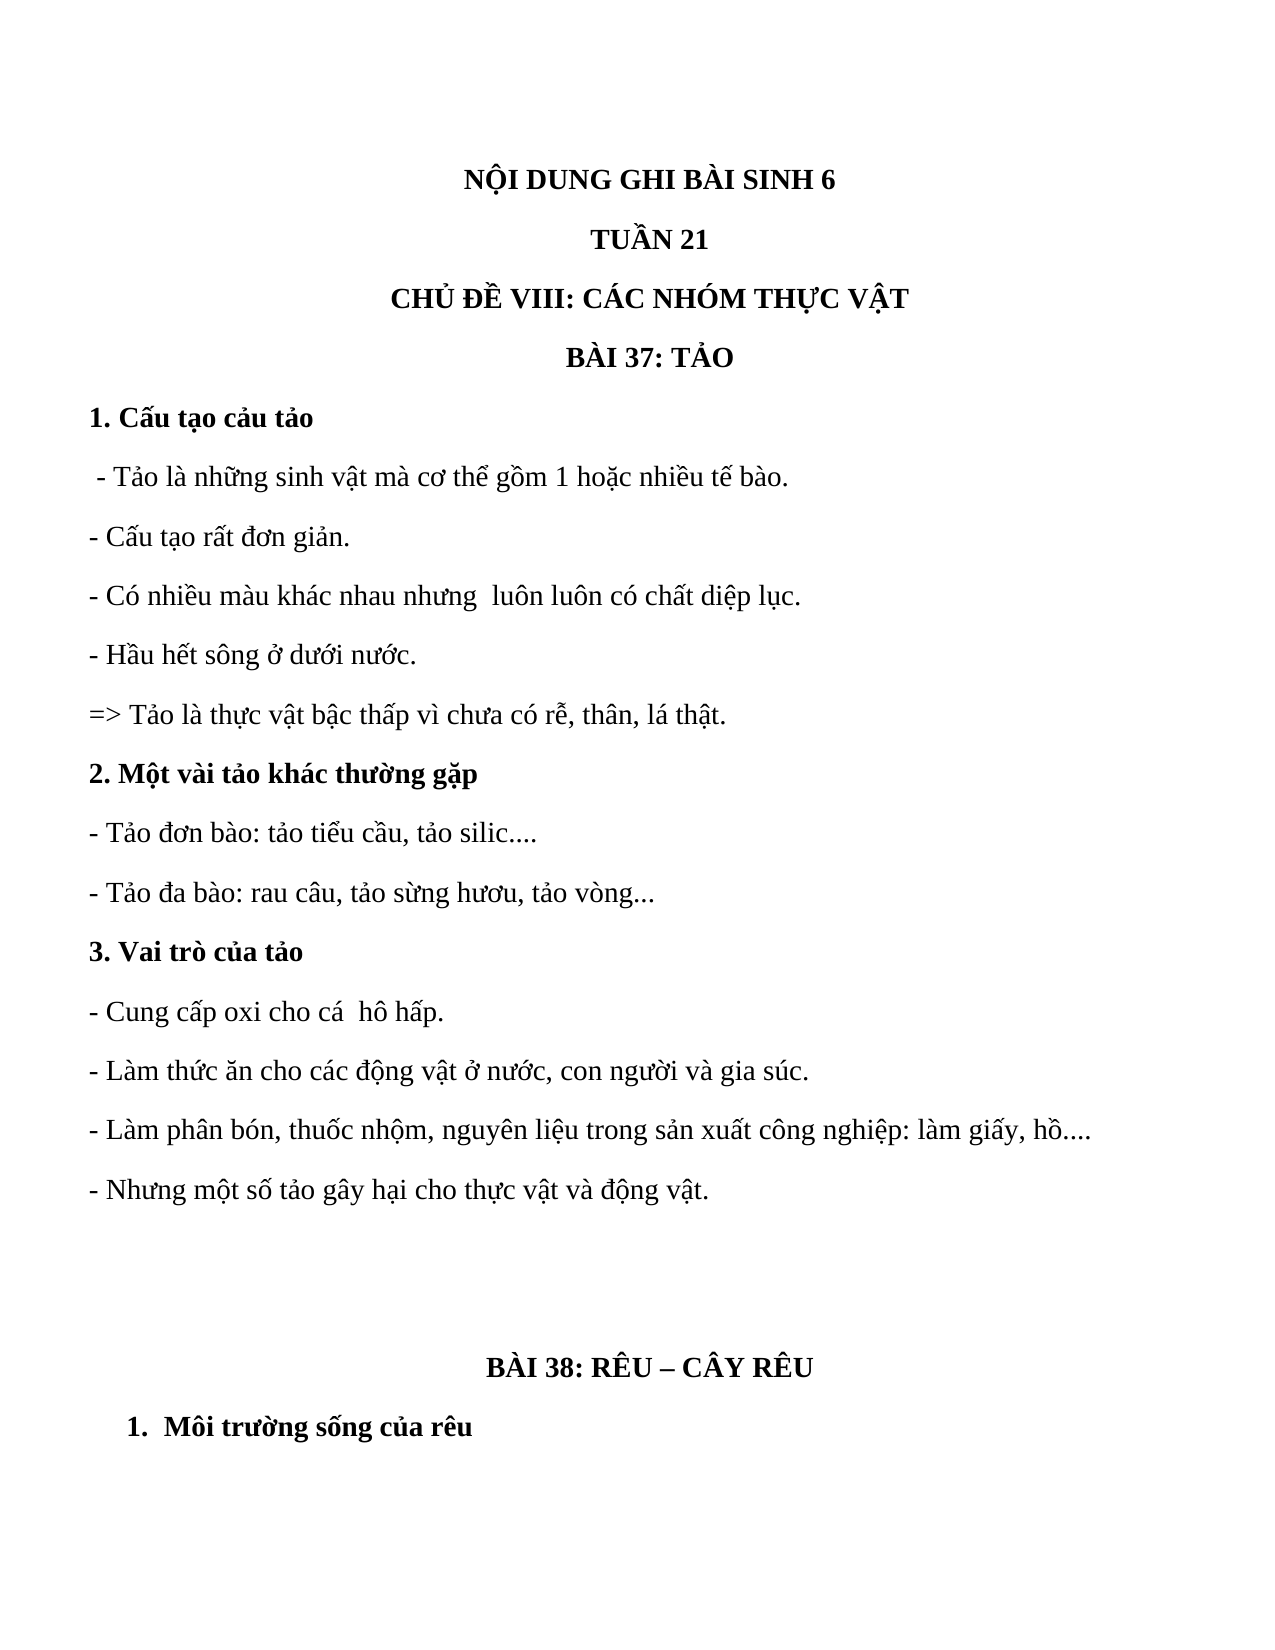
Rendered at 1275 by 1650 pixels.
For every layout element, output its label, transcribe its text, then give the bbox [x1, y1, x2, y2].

text - Làm phân bón, thuốc nhộm, nguyên liệu trong sản xuất công nghiệp: làm giấy, hồ.... [89, 1112, 1211, 1146]
text => Tảo là thực vật bậc thấp vì chưa có rễ, thân, lá thật. [89, 697, 1211, 730]
list Cấu tạo cảu tảo [89, 400, 1211, 433]
text - Tảo đa bào: rau câu, tảo sừng hươu, tảo vòng... [89, 875, 1211, 908]
text NỘI DUNG GHI BÀI SINH 6 [89, 162, 1211, 196]
text BÀI 38: RÊU – CÂY RÊU [89, 1350, 1211, 1383]
text BÀI 37: TẢO [89, 341, 1211, 374]
text TUẦN 21 [89, 222, 1211, 255]
text - Làm thức ăn cho các động vật ở nước, con người và gia súc. [89, 1053, 1211, 1087]
text - Cung cấp oxi cho cá hô hấp. [89, 994, 1211, 1027]
text - Nhưng một số tảo gây hại cho thực vật và động vật. [89, 1172, 1211, 1205]
text - Cấu tạo rất đơn giản. [89, 519, 1211, 552]
text - Hầu hết sông ở dưới nước. [89, 637, 1211, 671]
text - Tảo là những sinh vật mà cơ thể gồm 1 hoặc nhiều tế bào. [89, 459, 1211, 493]
list Môi trường sống của rêu [126, 1409, 1211, 1443]
text 3. Vai trò của tảo [89, 934, 1211, 968]
text - Có nhiều màu khác nhau nhưng luôn luôn có chất diệp lục. [89, 578, 1211, 612]
text 2. Một vài tảo khác thường gặp [89, 756, 1211, 790]
text CHỦ ĐỀ VIII: CÁC NHÓM THỰC VẬT [89, 281, 1211, 315]
text - Tảo đơn bào: tảo tiểu cầu, tảo silic.... [89, 816, 1211, 849]
